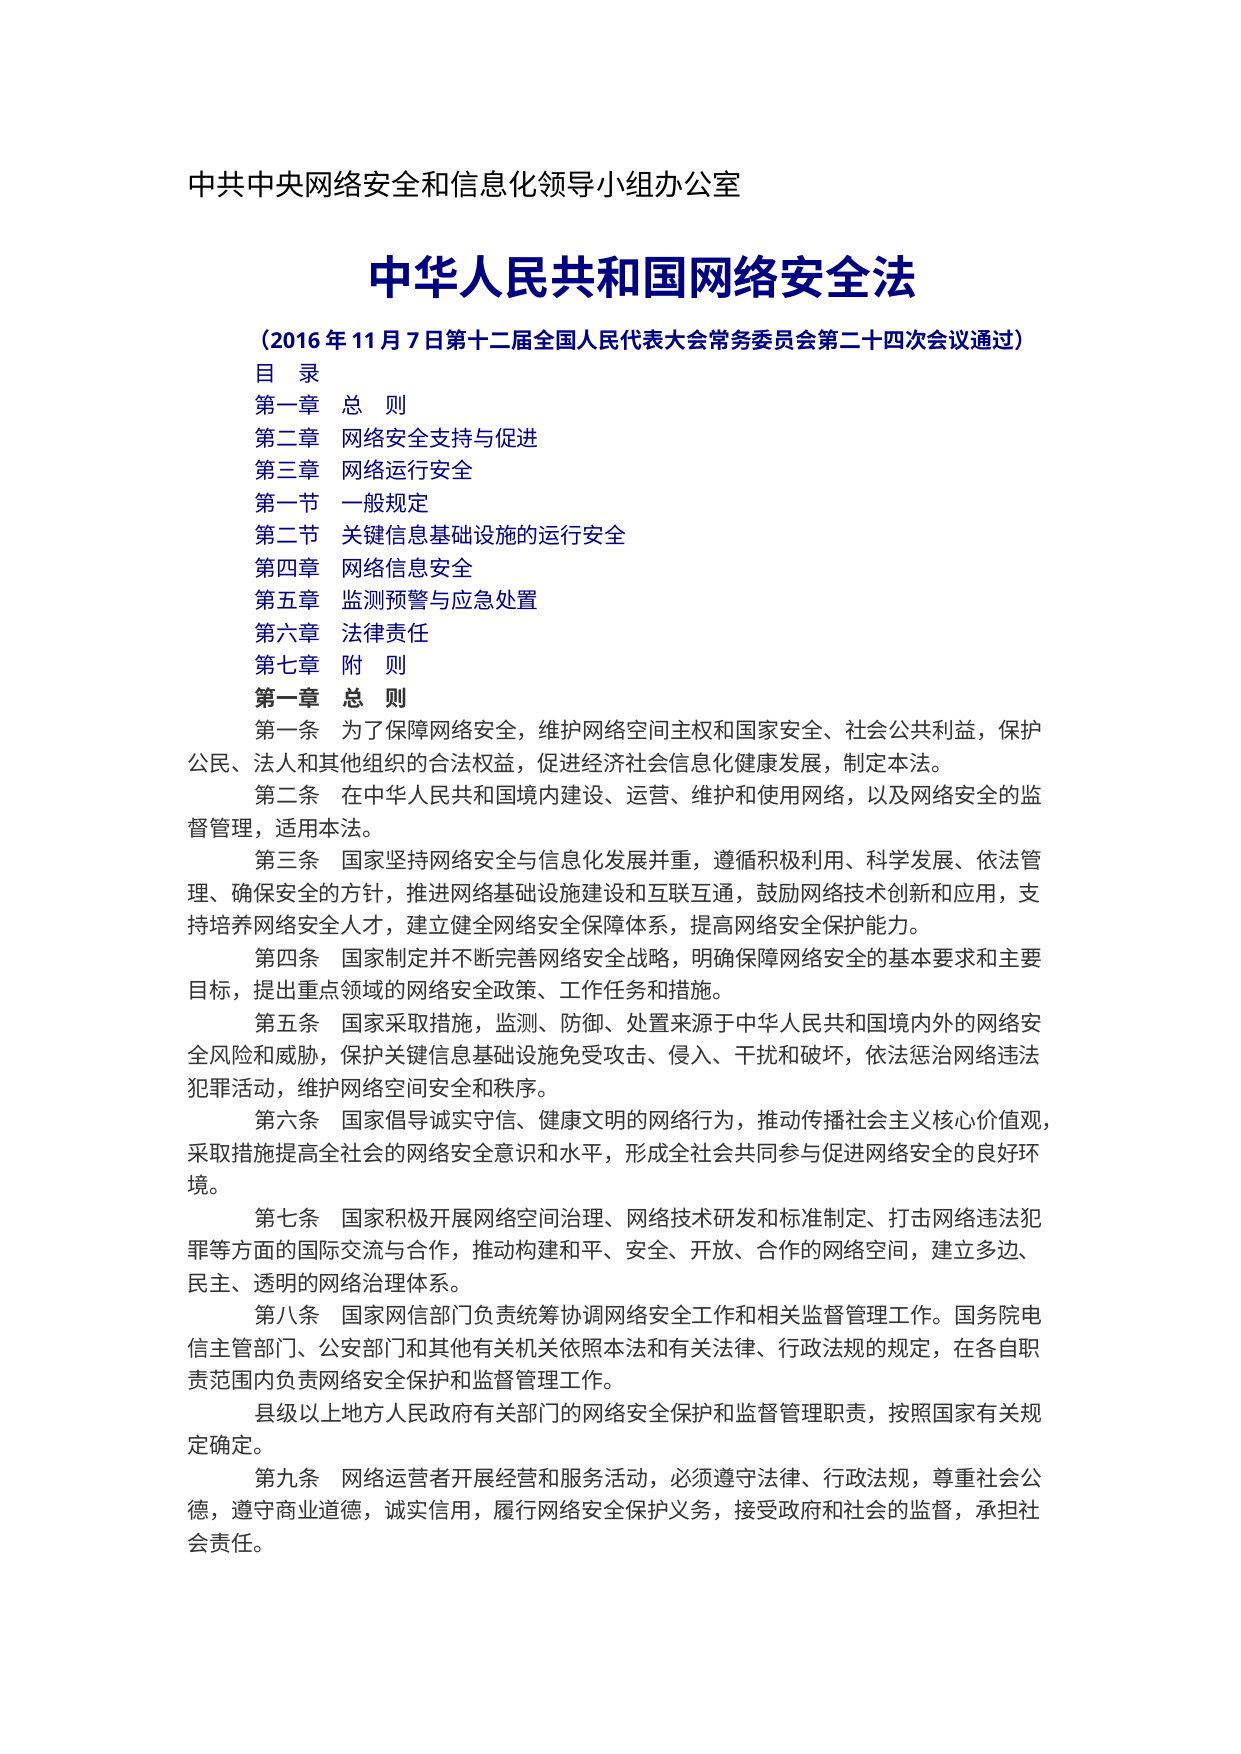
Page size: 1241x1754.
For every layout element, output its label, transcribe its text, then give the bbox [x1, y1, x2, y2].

text 第五条 国家采取措施，监测、防御、处置来源于中华人民共和国境内外的网络安全风险和威胁，保护关键信息基础设施免受攻击、侵入、干扰和破坏，依法惩治网络违法犯罪活动，维护网络空间安全和秩序。 [187, 1005, 1053, 1103]
text 第二节 关键信息基础设施的运行安全 [187, 518, 1053, 550]
text 第一章 总 则 [187, 680, 1053, 713]
text 中共中央网络安全和信息化领导小组办公室 [187, 162, 1053, 204]
text （2016年11月7日第十二届全国人民代表大会常务委员会第二十四次会议通过） [187, 323, 1053, 355]
text 第八条 国家网信部门负责统筹协调网络安全工作和相关监督管理工作。国务院电信主管部门、公安部门和其他有关机关依照本法和有关法律、行政法规的规定，在各自职责范围内负责网络安全保护和监督管理工作。 [187, 1298, 1053, 1395]
text 第四章 网络信息安全 [187, 550, 1053, 583]
text 第九条 网络运营者开展经营和服务活动，必须遵守法律、行政法规，尊重社会公德，遵守商业道德，诚实信用，履行网络安全保护义务，接受政府和社会的监督，承担社会责任。 [187, 1460, 1053, 1558]
text 第一条 为了保障网络安全，维护网络空间主权和国家安全、社会公共利益，保护公民、法人和其他组织的合法权益，促进经济社会信息化健康发展，制定本法。 [187, 713, 1053, 778]
text 第七章 附 则 [187, 648, 1053, 680]
text 第六章 法律责任 [187, 615, 1053, 648]
text 县级以上地方人民政府有关部门的网络安全保护和监督管理职责，按照国家有关规定确定。 [187, 1395, 1053, 1460]
text 第一章 总 则 [187, 388, 1053, 420]
text 第三章 网络运行安全 [187, 453, 1053, 485]
text 第五章 监测预警与应急处置 [187, 583, 1053, 615]
text 第四条 国家制定并不断完善网络安全战略，明确保障网络安全的基本要求和主要目标，提出重点领域的网络安全政策、工作任务和措施。 [187, 940, 1053, 1005]
text 第七条 国家积极开展网络空间治理、网络技术研发和标准制定、打击网络违法犯罪等方面的国际交流与合作，推动构建和平、安全、开放、合作的网络空间，建立多边、民主、透明的网络治理体系。 [187, 1200, 1053, 1298]
text 第三条 国家坚持网络安全与信息化发展并重，遵循积极利用、科学发展、依法管理、确保安全的方针，推进网络基础设施建设和互联互通，鼓励网络技术创新和应用，支持培养网络安全人才，建立健全网络安全保障体系，提高网络安全保护能力。 [187, 843, 1053, 940]
text 第二章 网络安全支持与促进 [187, 420, 1053, 453]
text 目 录 [187, 355, 1053, 388]
text 第二条 在中华人民共和国境内建设、运营、维护和使用网络，以及网络安全的监督管理，适用本法。 [187, 778, 1053, 843]
text 第六条 国家倡导诚实守信、健康文明的网络行为，推动传播社会主义核心价值观，采取措施提高全社会的网络安全意识和水平，形成全社会共同参与促进网络安全的良好环境。 [187, 1103, 1053, 1200]
text 第一节 一般规定 [187, 485, 1053, 518]
text 中华人民共和国网络安全法 [187, 225, 1053, 323]
